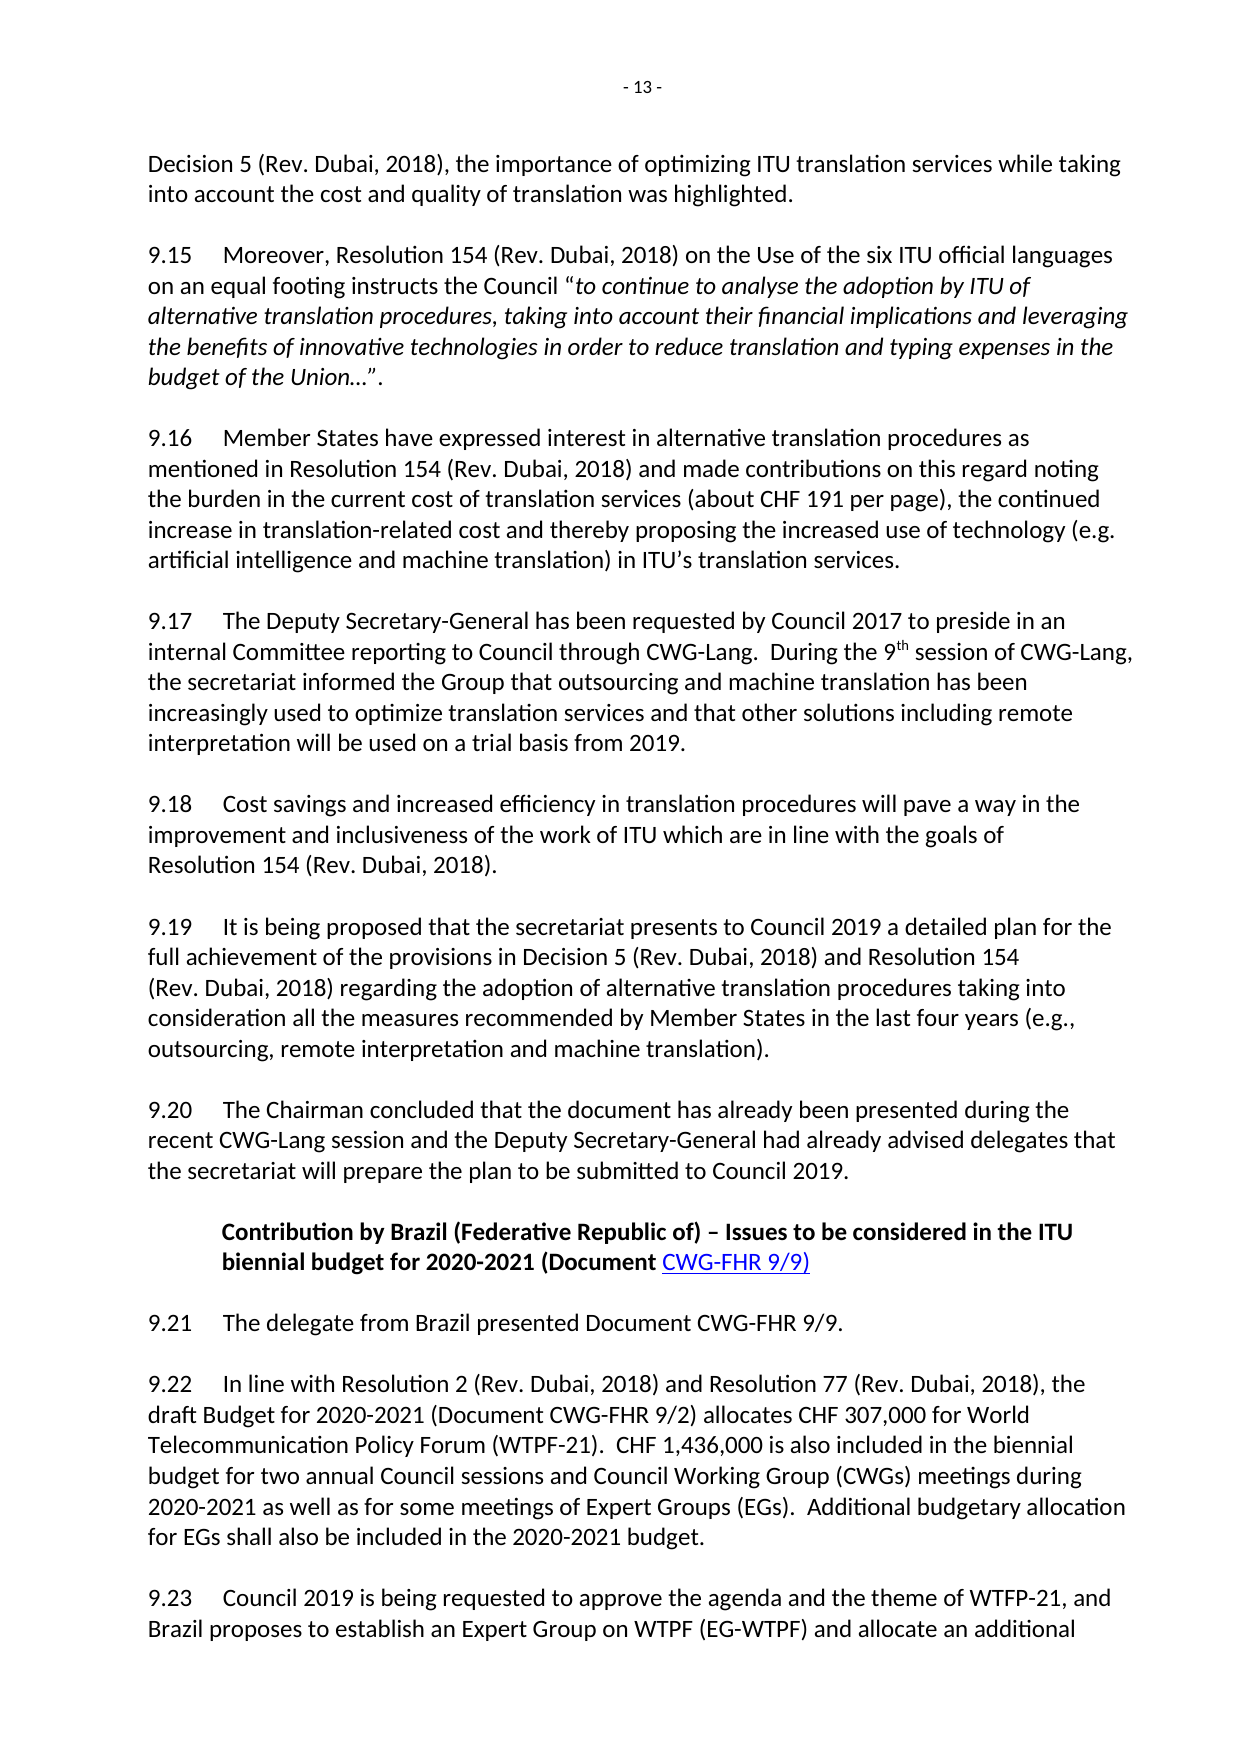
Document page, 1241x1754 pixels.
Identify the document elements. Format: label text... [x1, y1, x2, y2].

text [148, 1582, 1137, 1643]
text 9.22 In line with Resolution 2 (Rev. Dubai, 2018) and Resolution 77 (Rev. Dubai, 2018), the draft Budget for 2020-2021 (Document CWG-FHR 9/2) allocates CHF 307,000 for World Telecommunication Policy Forum (WTPF-21). CHF 1,436,000 is also included in the biennial budget for two annual Council sessions and Council Working Group (CWGs) meetings during 2020-2021 as well as for some meetings of Expert Groups (EGs). Additional budgetary allocation for EGs shall also be included in the 2020-2021 budget. [148, 1368, 1137, 1552]
text Contribution by Brazil (Federative Republic of) – Issues to be considered in the ITU biennial budget for 2020-2021 (Document CWG-FHR 9/9) [148, 1216, 1131, 1277]
text 9.17 The Deputy Secretary-General has been requested by Council 2017 to preside in an internal Committee reporting to Council through CWG-Lang. During the 9th session of CWG-Lang, the secretariat informed the Group that outsourcing and machine translation has been increasingly used to optimize translation services and that other solutions including remote interpretation will be used on a trial basis from 2019. [148, 606, 1137, 758]
text 9.18 Cost savings and increased efficiency in translation procedures will pave a way in the improvement and inclusiveness of the work of ITU which are in line with the goals of Resolution 154 (Rev. Dubai, 2018). [148, 789, 1137, 880]
text 9.20 The Chairman concluded that the document has already been presented during the recent CWG-Lang session and the Deputy Secretary-General had already advised delegates that the secretariat will prepare the plan to be submitted to Council 2019. [148, 1094, 1137, 1185]
text 9.15 Moreover, Resolution 154 (Rev. Dubai, 2018) on the Use of the six ITU official languages on an equal footing instructs the Council “to continue to analyse the adoption by ITU of alternative translation procedures, taking into account their financial implications and leveraging the benefits of innovative technologies in order to reduce translation and typing expenses in the budget of the Union…”. [148, 239, 1137, 392]
text 9.19 It is being proposed that the secretariat presents to Council 2019 a detailed plan for the full achievement of the provisions in Decision 5 (Rev. Dubai, 2018) and Resolution 154 (Rev. Dubai, 2018) regarding the adoption of alternative translation procedures taking into consideration all the measures recommended by Member States in the last four years (e.g., outsourcing, remote interpretation and machine translation). [148, 911, 1137, 1063]
text 9.16 Member States have expressed interest in alternative translation procedures as mentioned in Resolution 154 (Rev. Dubai, 2018) and made contributions on this regard noting the burden in the current cost of translation services (about CHF 191 per page), the continued increase in translation-related cost and thereby proposing the increased use of technology (e.g. artificial intelligence and machine translation) in ITU’s translation services. [148, 422, 1137, 575]
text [148, 148, 1137, 209]
text 9.21 The delegate from Brazil presented Document CWG-FHR 9/9. [148, 1307, 1137, 1338]
